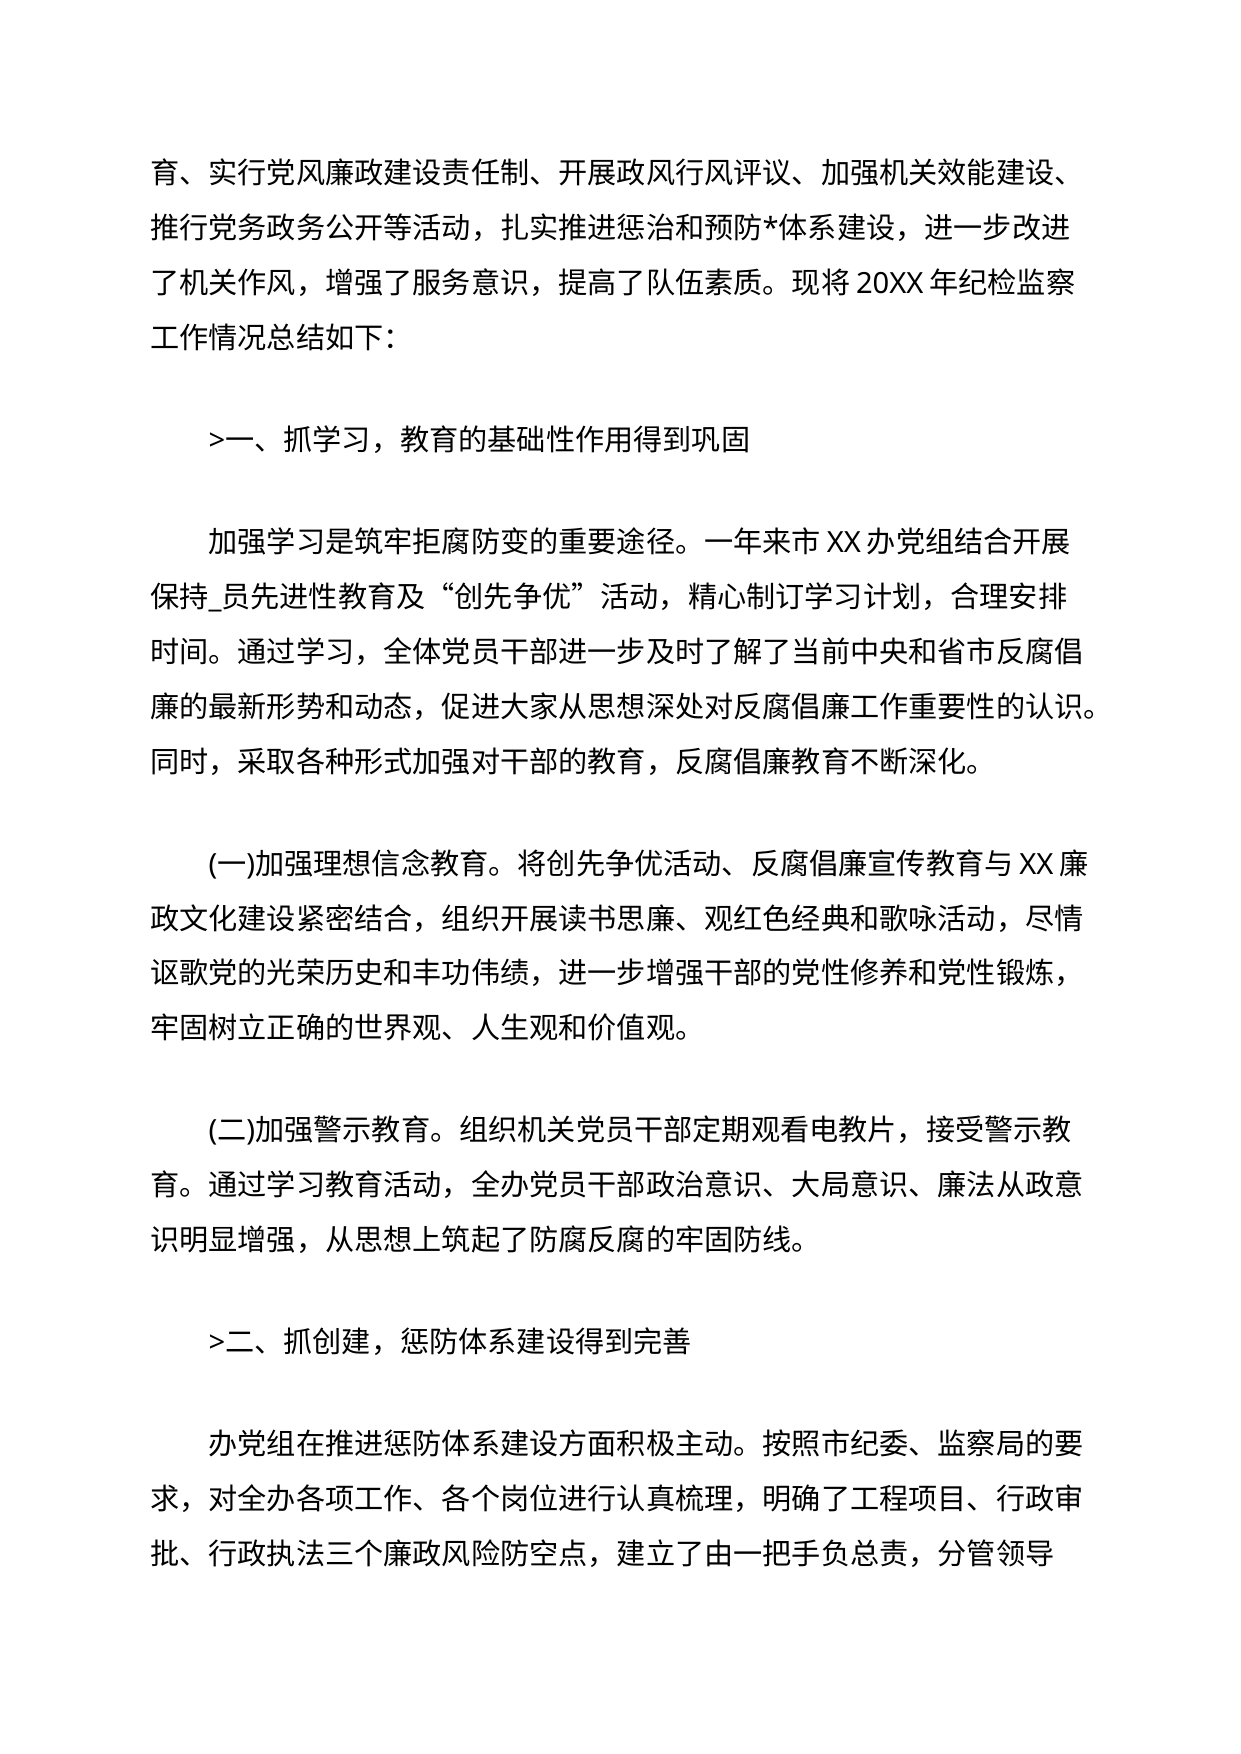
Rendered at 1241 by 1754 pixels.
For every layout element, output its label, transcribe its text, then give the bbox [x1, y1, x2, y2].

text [150, 150, 1090, 357]
text (二)加强警示教育。组织机关党员干部定期观看电教片，接受警示教育。通过学习教育活动，全办党员干部政治意识、大局意识、廉法从政意识明显增强，从思想上筑起了防腐反腐的牢固防线。 [150, 1107, 1090, 1259]
text >二、抓创建，惩防体系建设得到完善 [150, 1318, 1090, 1361]
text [150, 1420, 1090, 1572]
text (一)加强理想信念教育。将创先争优活动、反腐倡廉宣传教育与XX廉政文化建设紧密结合，组织开展读书思廉、观红色经典和歌咏活动，尽情讴歌党的光荣历史和丰功伟绩，进一步增强干部的党性修养和党性锻炼，牢固树立正确的世界观、人生观和价值观。 [150, 840, 1090, 1047]
text 加强学习是筑牢拒腐防变的重要途径。一年来市XX办党组结合开展保持_员先进性教育及“创先争优”活动，精心制订学习计划，合理安排时间。通过学习，全体党员干部进一步及时了解了当前中央和省市反腐倡廉的最新形势和动态，促进大家从思想深处对反腐倡廉工作重要性的认识。同时，采取各种形式加强对干部的教育，反腐倡廉教育不断深化。 [150, 519, 1090, 781]
text >一、抓学习，教育的基础性作用得到巩固 [150, 417, 1090, 459]
